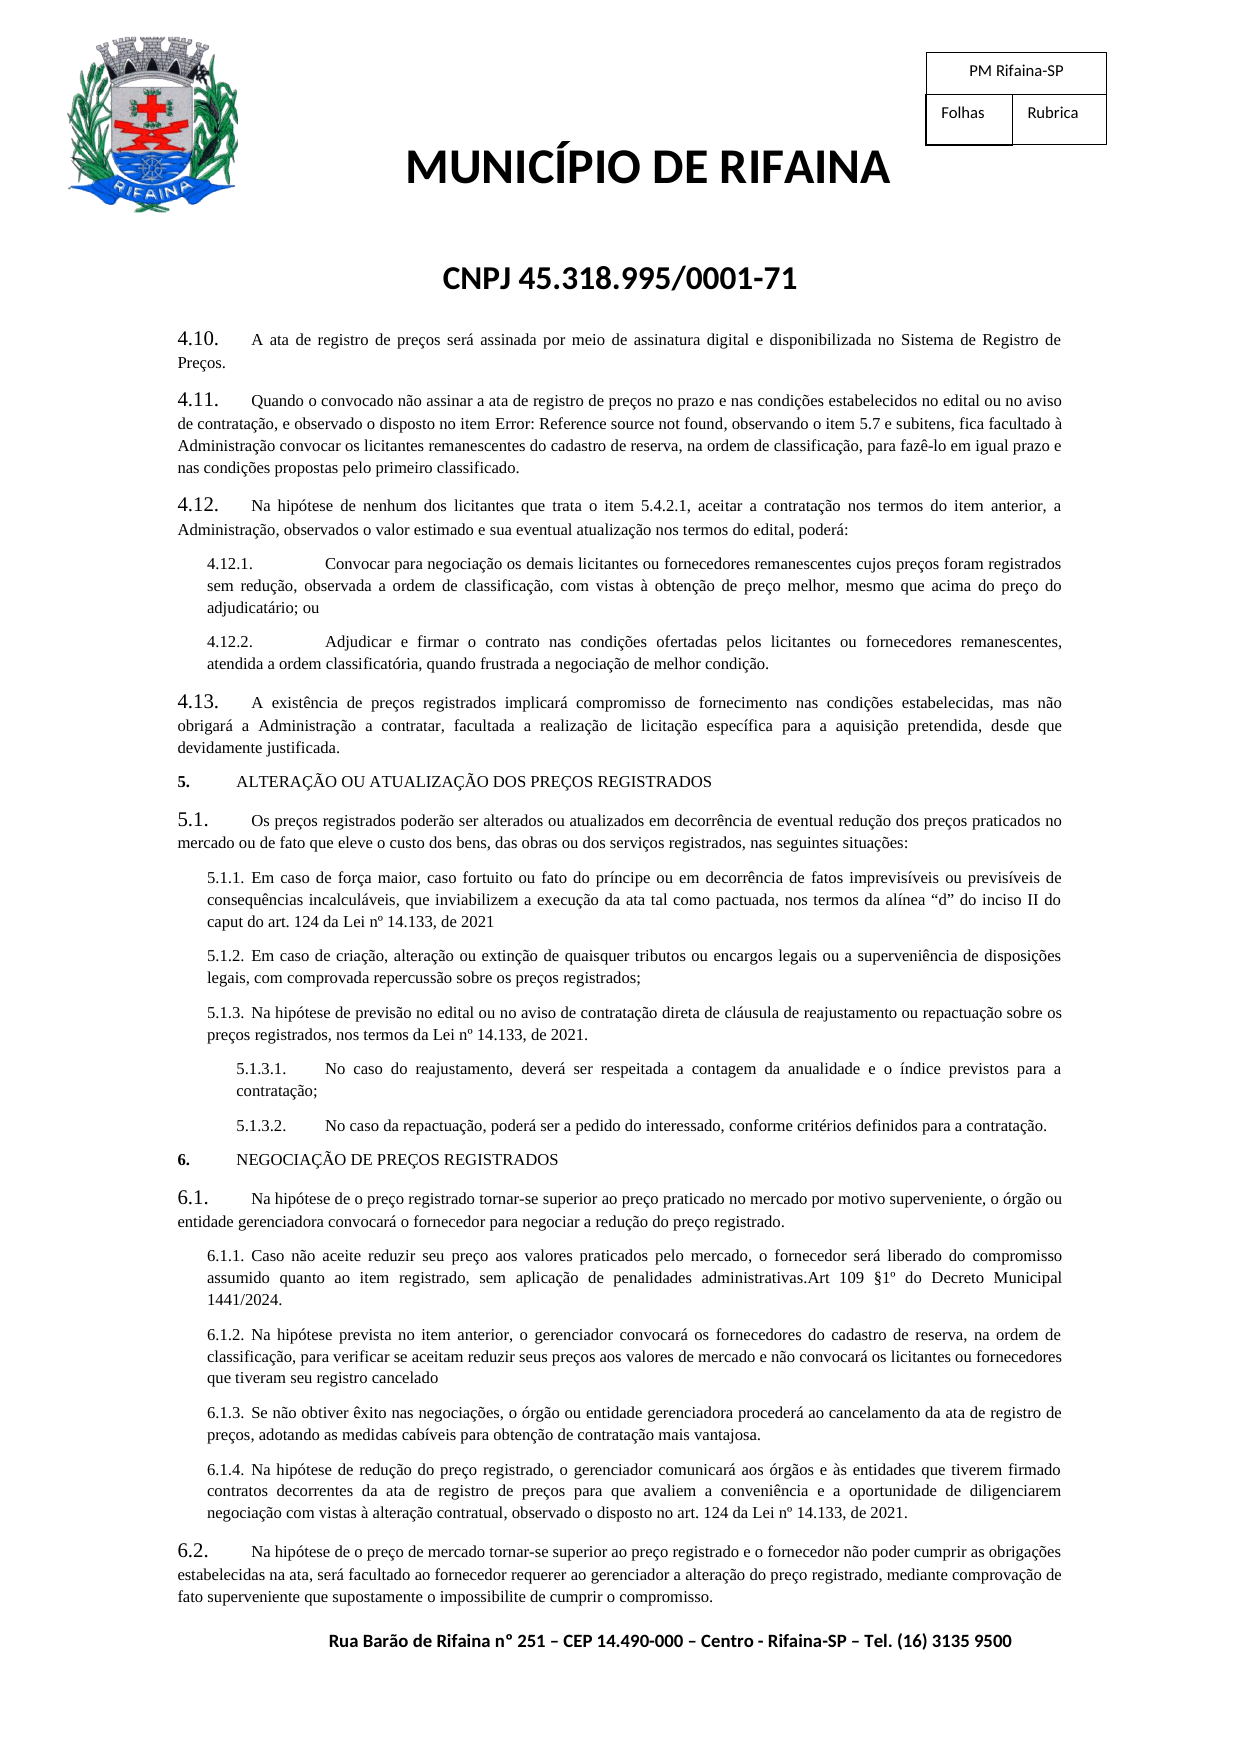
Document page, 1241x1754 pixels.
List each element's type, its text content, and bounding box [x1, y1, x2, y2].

list Os preços registrados poderão ser alterados ou atualizados em decorrência de eventual redução dos preços praticados no mercado ou de fato que eleve o custo dos bens, das obras ou dos serviços registrados, nas seguintes situações: [177, 806, 1063, 852]
list Na hipótese de o preço de mercado tornar-se superior ao preço registrado e o fornecedor não poder cumprir as obrigações estabelecidas na ata, será facultado ao fornecedor requerer ao gerenciador a alteração do preço registrado, mediante comprovação de fato superveniente que supostamente o impossibilite de cumprir o compromisso. [177, 1538, 1063, 1606]
list A ata de registro de preços será assinada por meio de assinatura digital e disponibilizada no Sistema de Registro de Preços. [177, 326, 1063, 372]
list No caso do reajustamento, deverá ser respeitada a contagem da anualidade e o índice previstos para a contratação; [236, 1059, 1063, 1100]
list A existência de preços registrados implicará compromisso de fornecimento nas condições estabelecidas, mas não obrigará a Administração a contratar, facultada a realização de licitação específica para a aquisição pretendida, desde que devidamente justificada. [177, 689, 1063, 757]
list Adjudicar e firmar o contrato nas condições ofertadas pelos licitantes ou fornecedores remanescentes, atendida a ordem classificatória, quando frustrada a negociação de melhor condição. [207, 632, 1063, 673]
list Na hipótese de o preço registrado tornar-se superior ao preço praticado no mercado por motivo superveniente, o órgão ou entidade gerenciadora convocará o fornecedor para negociar a redução do preço registrado. [177, 1184, 1063, 1231]
list Na hipótese de redução do preço registrado, o gerenciador comunicará aos órgãos e às entidades que tiverem firmado contratos decorrentes da ata de registro de preços para que avaliem a conveniência e a oportunidade de diligenciarem negociação com vistas à alteração contratual, observado o disposto no art. 124 da Lei nº 14.133, de 2021. [207, 1459, 1063, 1522]
list Na hipótese de previsão no edital ou no aviso de contratação direta de cláusula de reajustamento ou repactuação sobre os preços registrados, nos termos da Lei nº 14.133, de 2021. [207, 1003, 1063, 1044]
list ALTERAÇÃO OU ATUALIZAÇÃO DOS PREÇOS REGISTRADOS [177, 772, 1063, 791]
list NEGOCIAÇÃO DE PREÇOS REGISTRADOS [177, 1150, 1063, 1169]
list Convocar para negociação os demais licitantes ou fornecedores remanescentes cujos preços foram registrados sem redução, observada a ordem de classificação, com vistas à obtenção de preço melhor, mesmo que acima do preço do adjudicatário; ou [207, 554, 1063, 617]
list Se não obtiver êxito nas negociações, o órgão ou entidade gerenciadora procederá ao cancelamento da ata de registro de preços, adotando as medidas cabíveis para obtenção de contratação mais vantajosa. [207, 1403, 1063, 1444]
list Em caso de criação, alteração ou extinção de quaisquer tributos ou encargos legais ou a superveniência de disposições legais, com comprovada repercussão sobre os preços registrados; [207, 946, 1063, 987]
list Em caso de força maior, caso fortuito ou fato do príncipe ou em decorrência de fatos imprevisíveis ou previsíveis de consequências incalculáveis, que inviabilizem a execução da ata tal como pactuada, nos termos da alínea “d” do inciso II do caput do art. 124 da Lei nº 14.133, de 2021 [207, 868, 1063, 931]
list Na hipótese prevista no item anterior, o gerenciador convocará os fornecedores do cadastro de reserva, na ordem de classificação, para verificar se aceitam reduzir seus preços aos valores de mercado e não convocará os licitantes ou fornecedores que tiveram seu registro cancelado [207, 1324, 1063, 1387]
list No caso da repactuação, poderá ser a pedido do interessado, conforme critérios definidos para a contratação. [236, 1116, 1063, 1135]
picture [66, 34, 238, 213]
list Caso não aceite reduzir seu preço aos valores praticados pelo mercado, o fornecedor será liberado do compromisso assumido quanto ao item registrado, sem aplicação de penalidades administrativas.Art 109 §1º do Decreto Municipal 1441/2024. [207, 1246, 1063, 1309]
list Na hipótese de nenhum dos licitantes que trata o item 5.4.2.1, aceitar a contratação nos termos do item anterior, a Administração, observados o valor estimado e sua eventual atualização nos termos do edital, poderá: [177, 492, 1063, 538]
